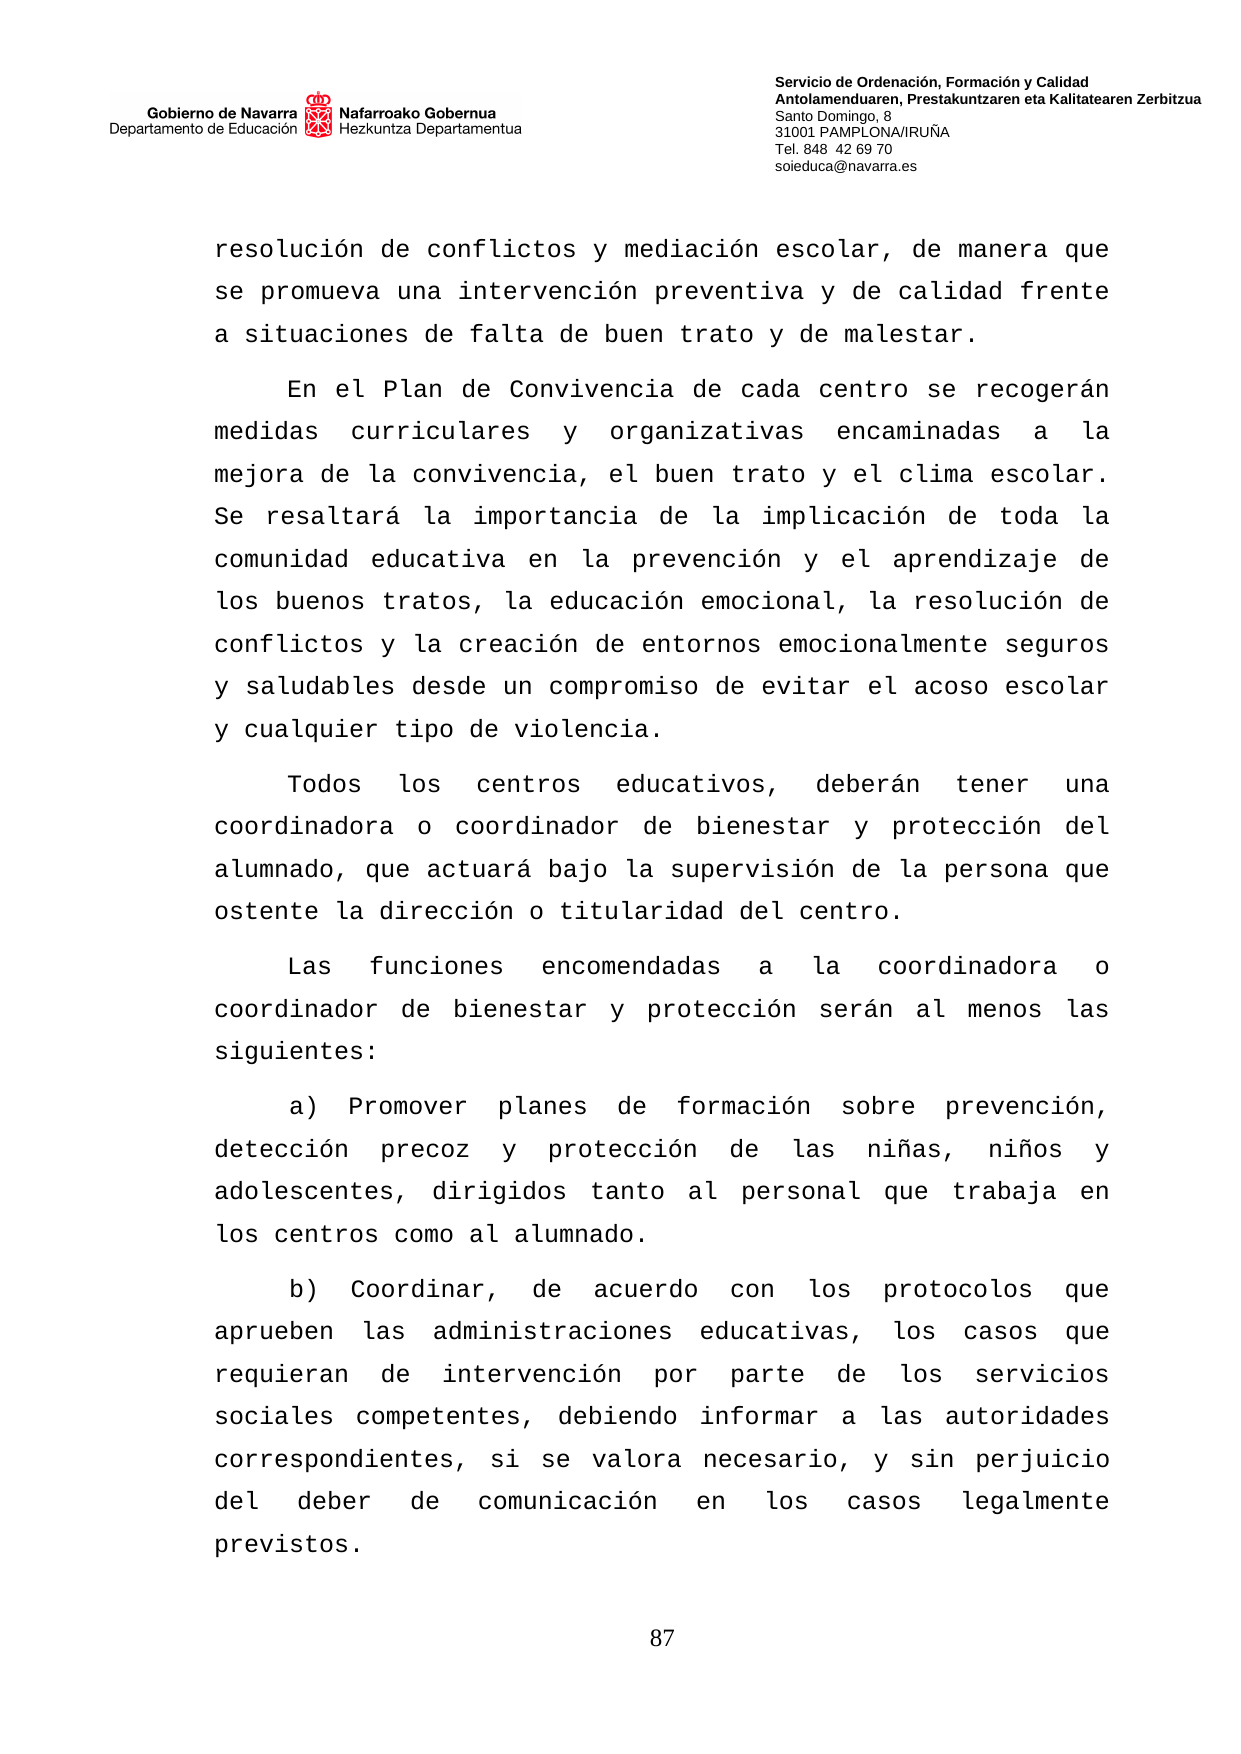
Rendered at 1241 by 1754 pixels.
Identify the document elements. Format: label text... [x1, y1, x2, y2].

text a) Promover planes de formación sobre prevención, detección precoz y protección de las niñas, niños y adolescentes, dirigidos tanto al personal que trabaja en los centros como al alumnado. [214, 1094, 1110, 1249]
text Las funciones encomendadas a la coordinadora o coordinador de bienestar y protección serán al menos las siguientes: [214, 954, 1110, 1067]
picture [109, 91, 522, 138]
text b) Coordinar, de acuerdo con los protocolos que aprueben las administraciones educativas, los casos que requieran de intervención por parte de los servicios sociales competentes, debiendo informar a las autoridades correspondientes, si se valora necesario, y sin perjuicio del deber de comunicación en los casos legalmente previstos. [214, 1276, 1110, 1559]
text Todos los centros educativos, deberán tener una coordinadora o coordinador de bienestar y protección del alumnado, que actuará bajo la supervisión de la persona que ostente la dirección o titularidad del centro. [214, 771, 1110, 927]
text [214, 236, 1110, 349]
text En el Plan de Convivencia de cada centro se recogerán medidas curriculares y organizativas encaminadas a la mejora de la convivencia, el buen trato y el clima escolar. Se resaltará la importancia de la implicación de toda la comunidad educativa en la prevención y el aprendizaje de los buenos tratos, la educación emocional, la resolución de conflictos y la creación de entornos emocionalmente seguros y saludables desde un compromiso de evitar el acoso escolar y cualquier tipo de violencia. [214, 376, 1110, 744]
